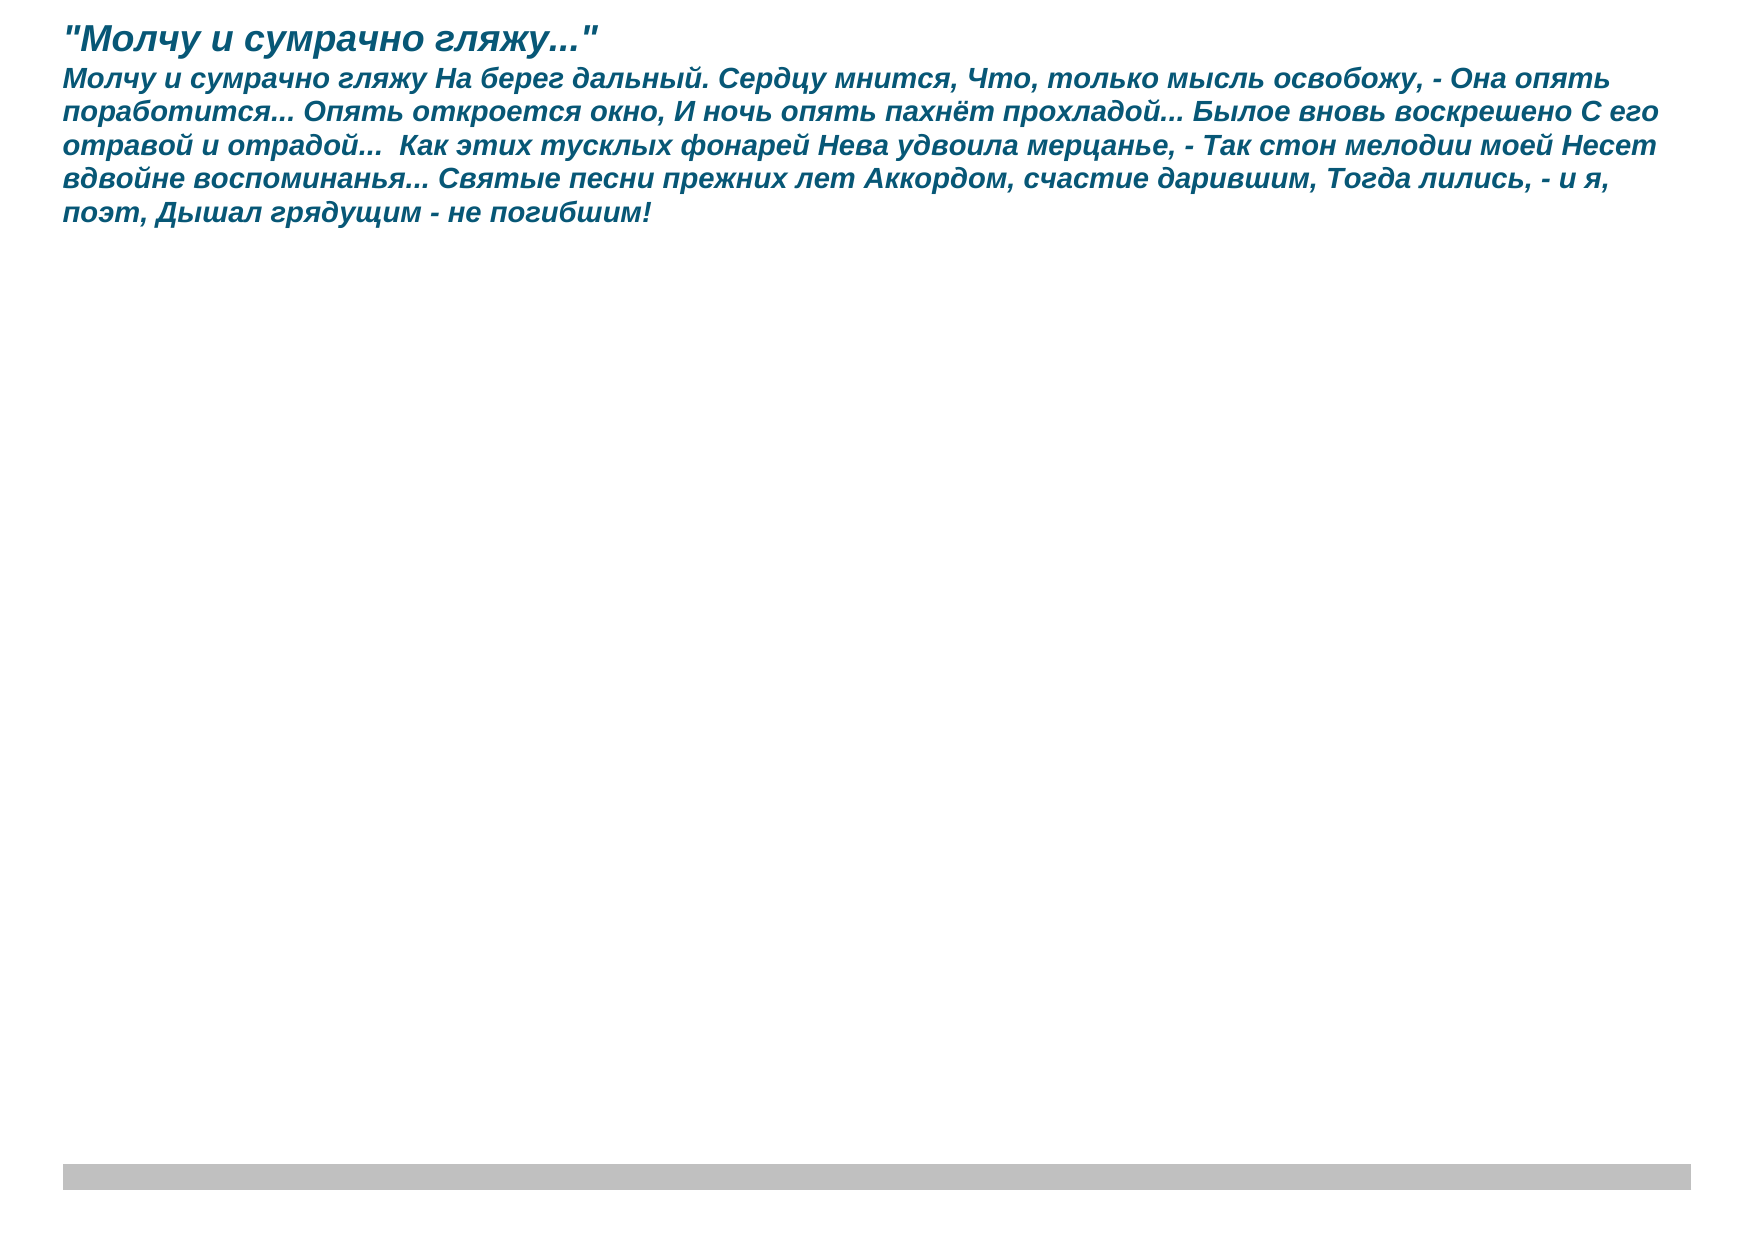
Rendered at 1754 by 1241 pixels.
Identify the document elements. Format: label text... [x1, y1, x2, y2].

subtitle "Молчу и сумрачно гляжу..." [62, 17, 1691, 60]
text Молчу и сумрачно гляжу [62, 61, 1691, 228]
